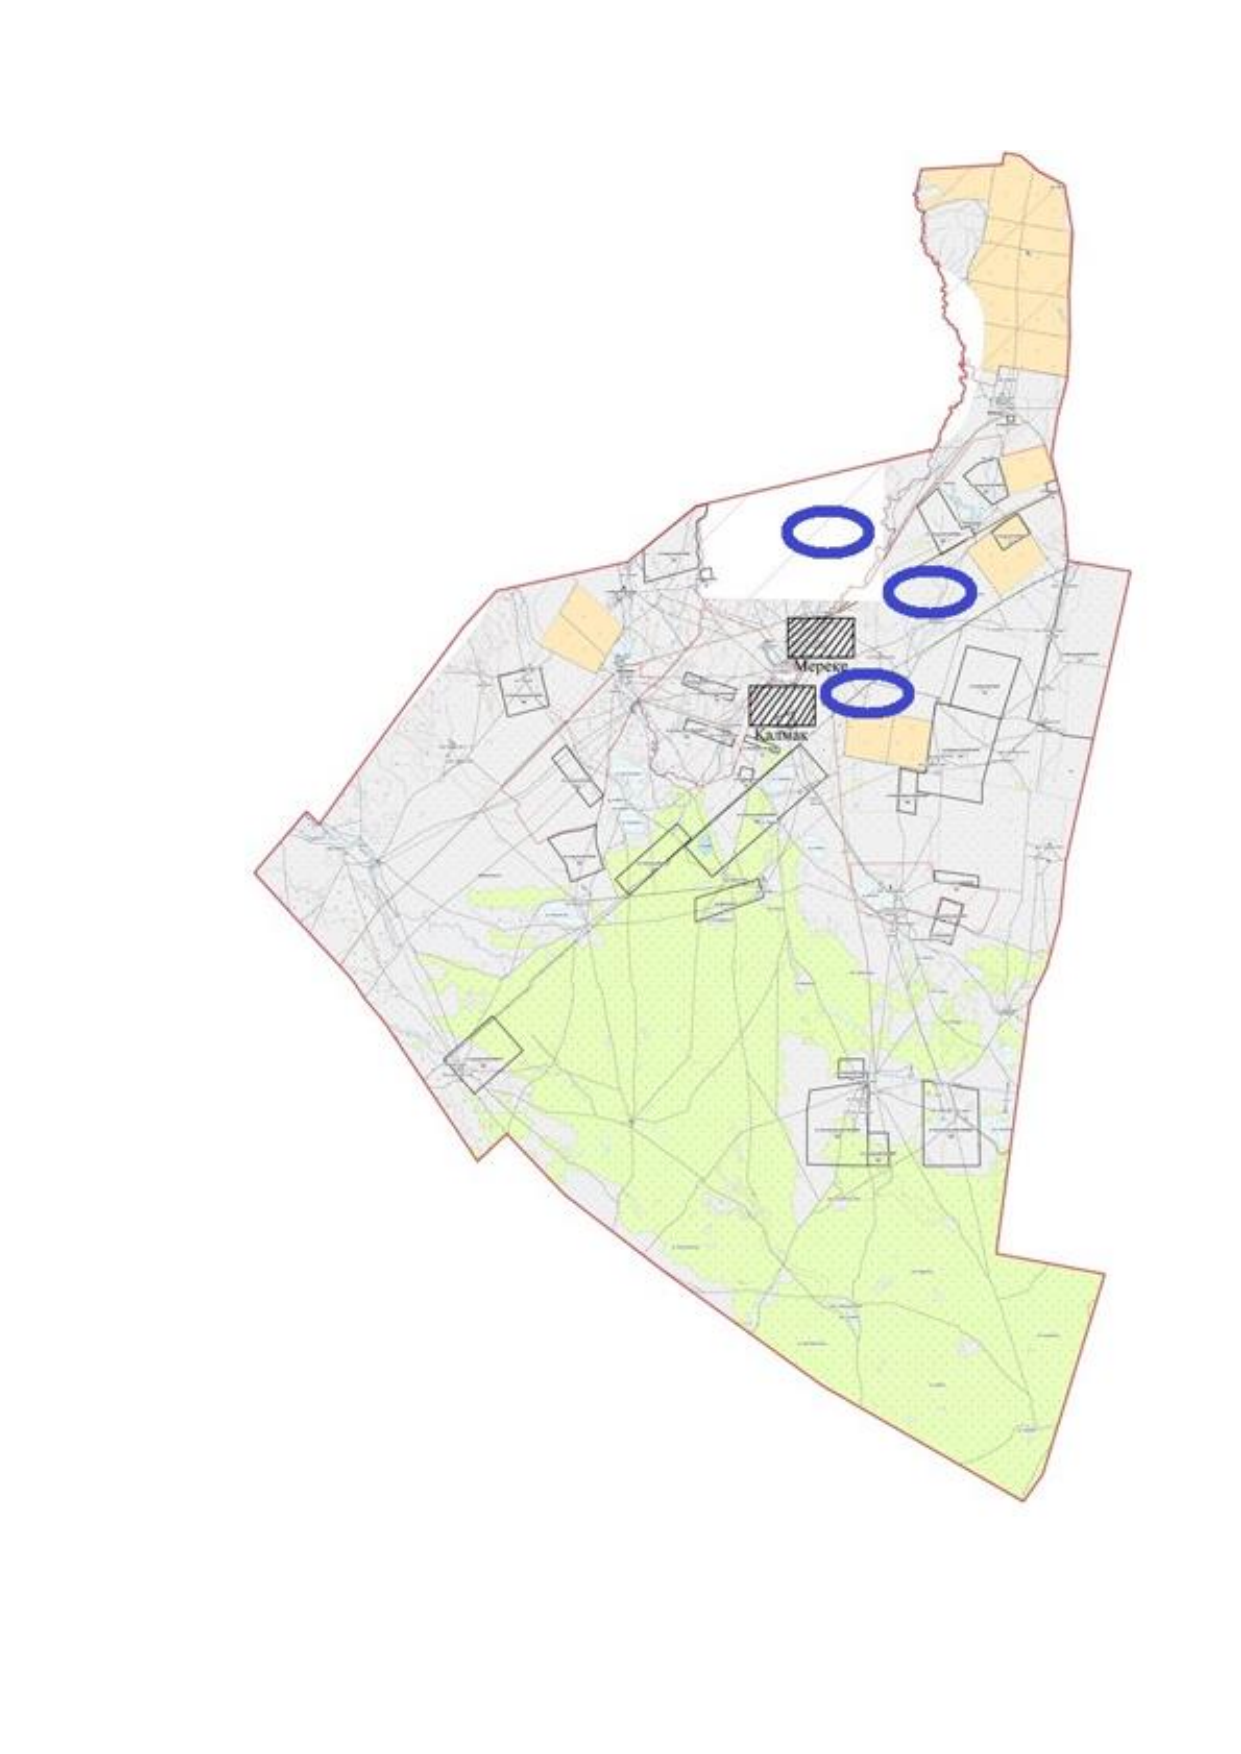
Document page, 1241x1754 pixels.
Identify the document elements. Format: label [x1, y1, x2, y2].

picture [112, 150, 1157, 1521]
